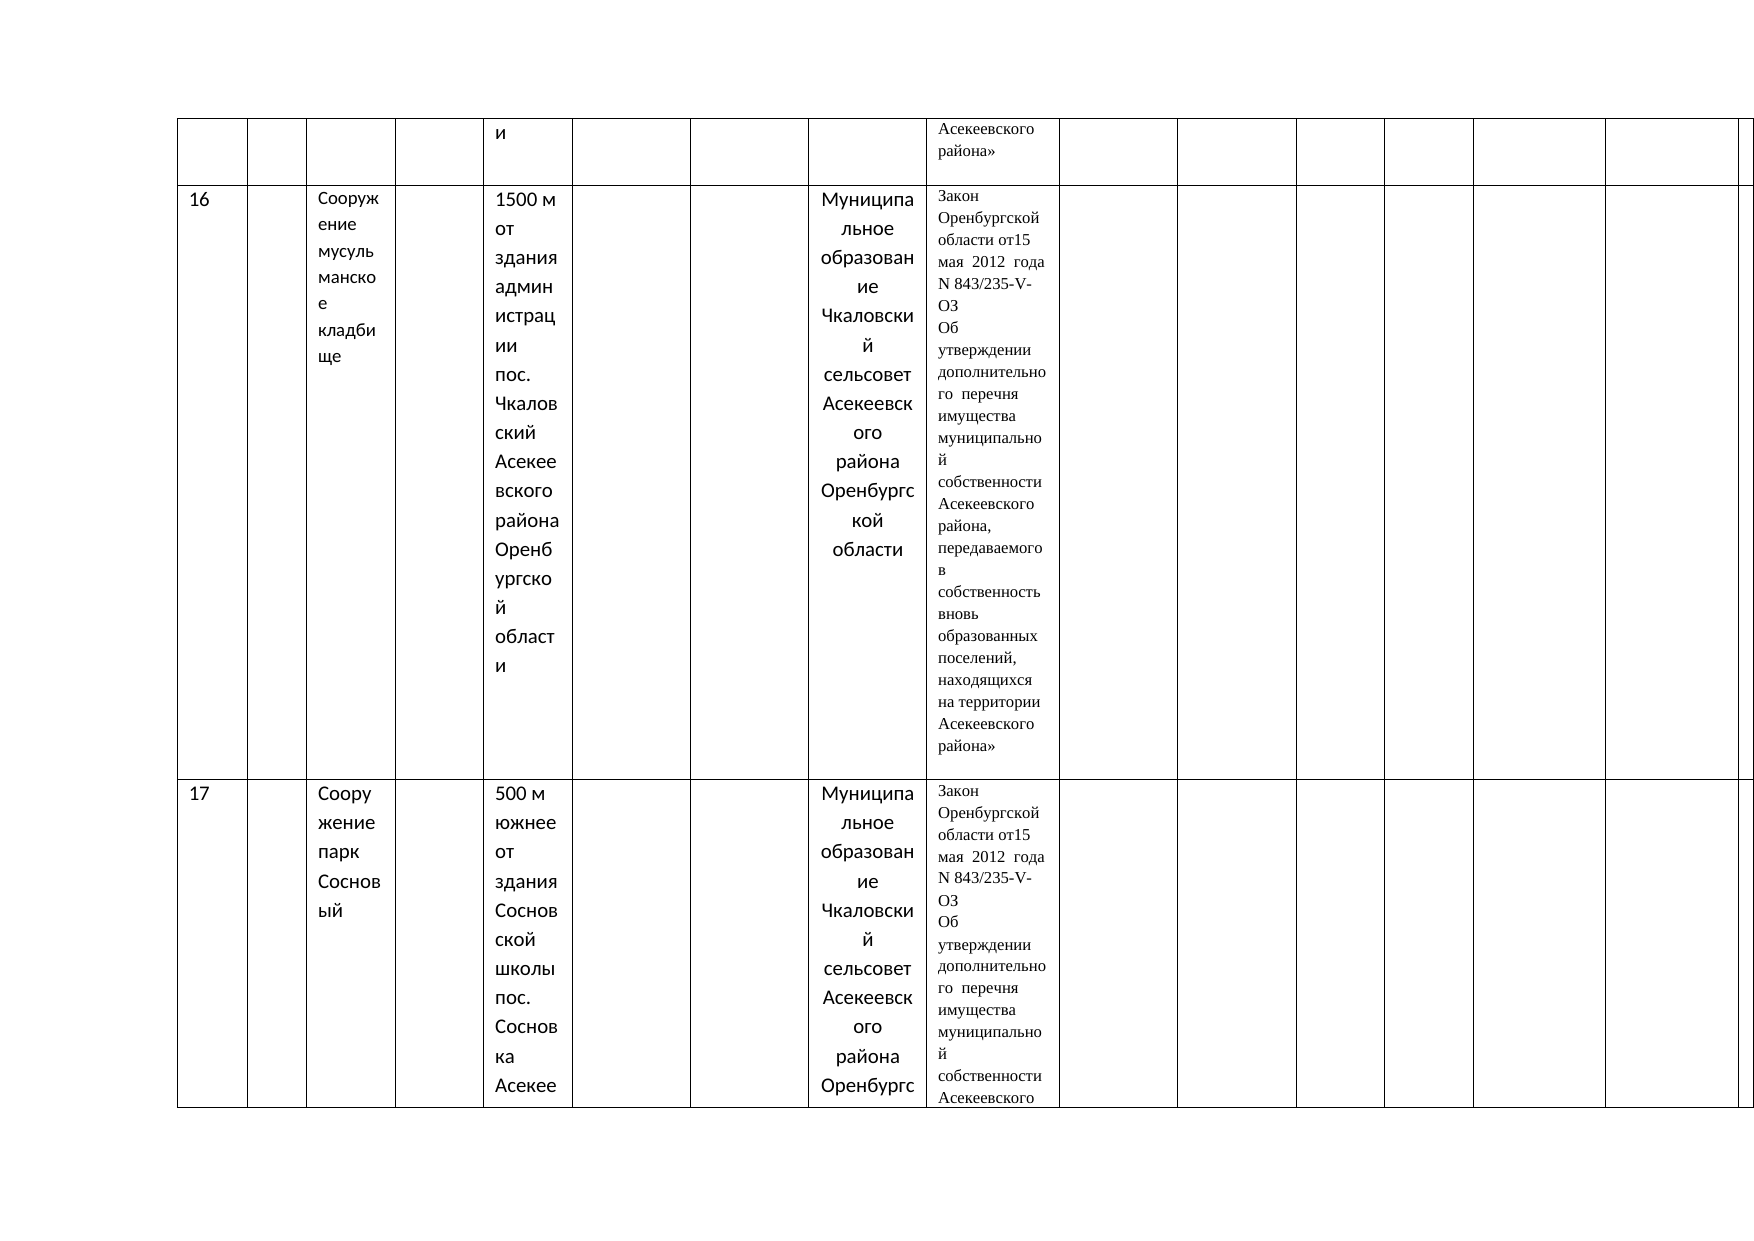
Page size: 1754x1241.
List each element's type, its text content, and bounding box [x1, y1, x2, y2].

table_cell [307, 119, 395, 185]
table_cell [691, 186, 808, 779]
table_cell [396, 119, 483, 185]
table_cell Сооружение мусульманское кладбище [307, 186, 395, 779]
table_cell от здания администрации пос. Чкаловский Асекеевского района Оренбургской области [484, 186, 572, 779]
table_cell [1474, 780, 1605, 1107]
table_cell [1297, 186, 1384, 779]
table_cell [1739, 186, 1753, 779]
table_cell [1060, 186, 1177, 779]
table_cell [1606, 780, 1738, 1107]
table_cell [1606, 186, 1738, 779]
table_cell [396, 186, 483, 779]
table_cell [484, 119, 572, 185]
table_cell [927, 119, 1059, 185]
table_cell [307, 780, 395, 1107]
table_cell [1297, 780, 1384, 1107]
table_cell [1739, 780, 1753, 1107]
table_cell [1385, 780, 1473, 1107]
table_cell [1474, 119, 1605, 185]
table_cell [927, 780, 1059, 1107]
table_cell [1606, 119, 1738, 185]
table_cell [1474, 186, 1605, 779]
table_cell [809, 119, 926, 185]
table_cell 17 [178, 780, 247, 1107]
table_cell [396, 780, 483, 1107]
table_cell [248, 780, 306, 1107]
table_cell [1178, 186, 1296, 779]
table_cell [1739, 119, 1753, 185]
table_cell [809, 780, 926, 1107]
table_cell [573, 186, 690, 779]
table_cell [248, 119, 306, 185]
table_cell [1297, 119, 1384, 185]
table_cell 16 [178, 186, 247, 779]
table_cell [484, 780, 572, 1107]
table_cell [1060, 780, 1177, 1107]
table_cell [691, 780, 808, 1107]
table_cell [1178, 780, 1296, 1107]
table_cell [248, 186, 306, 779]
table_cell [573, 119, 690, 185]
table_cell [1385, 186, 1473, 779]
table_cell [1385, 119, 1473, 185]
table_cell [691, 119, 808, 185]
table_cell Муниципальное образование Чкаловский сельсовет Асекеевского района Оренбургской области [809, 186, 926, 779]
table_cell 15 [178, 119, 247, 185]
table_cell [1060, 119, 1177, 185]
table_cell [573, 780, 690, 1107]
table_cell [1178, 119, 1296, 185]
